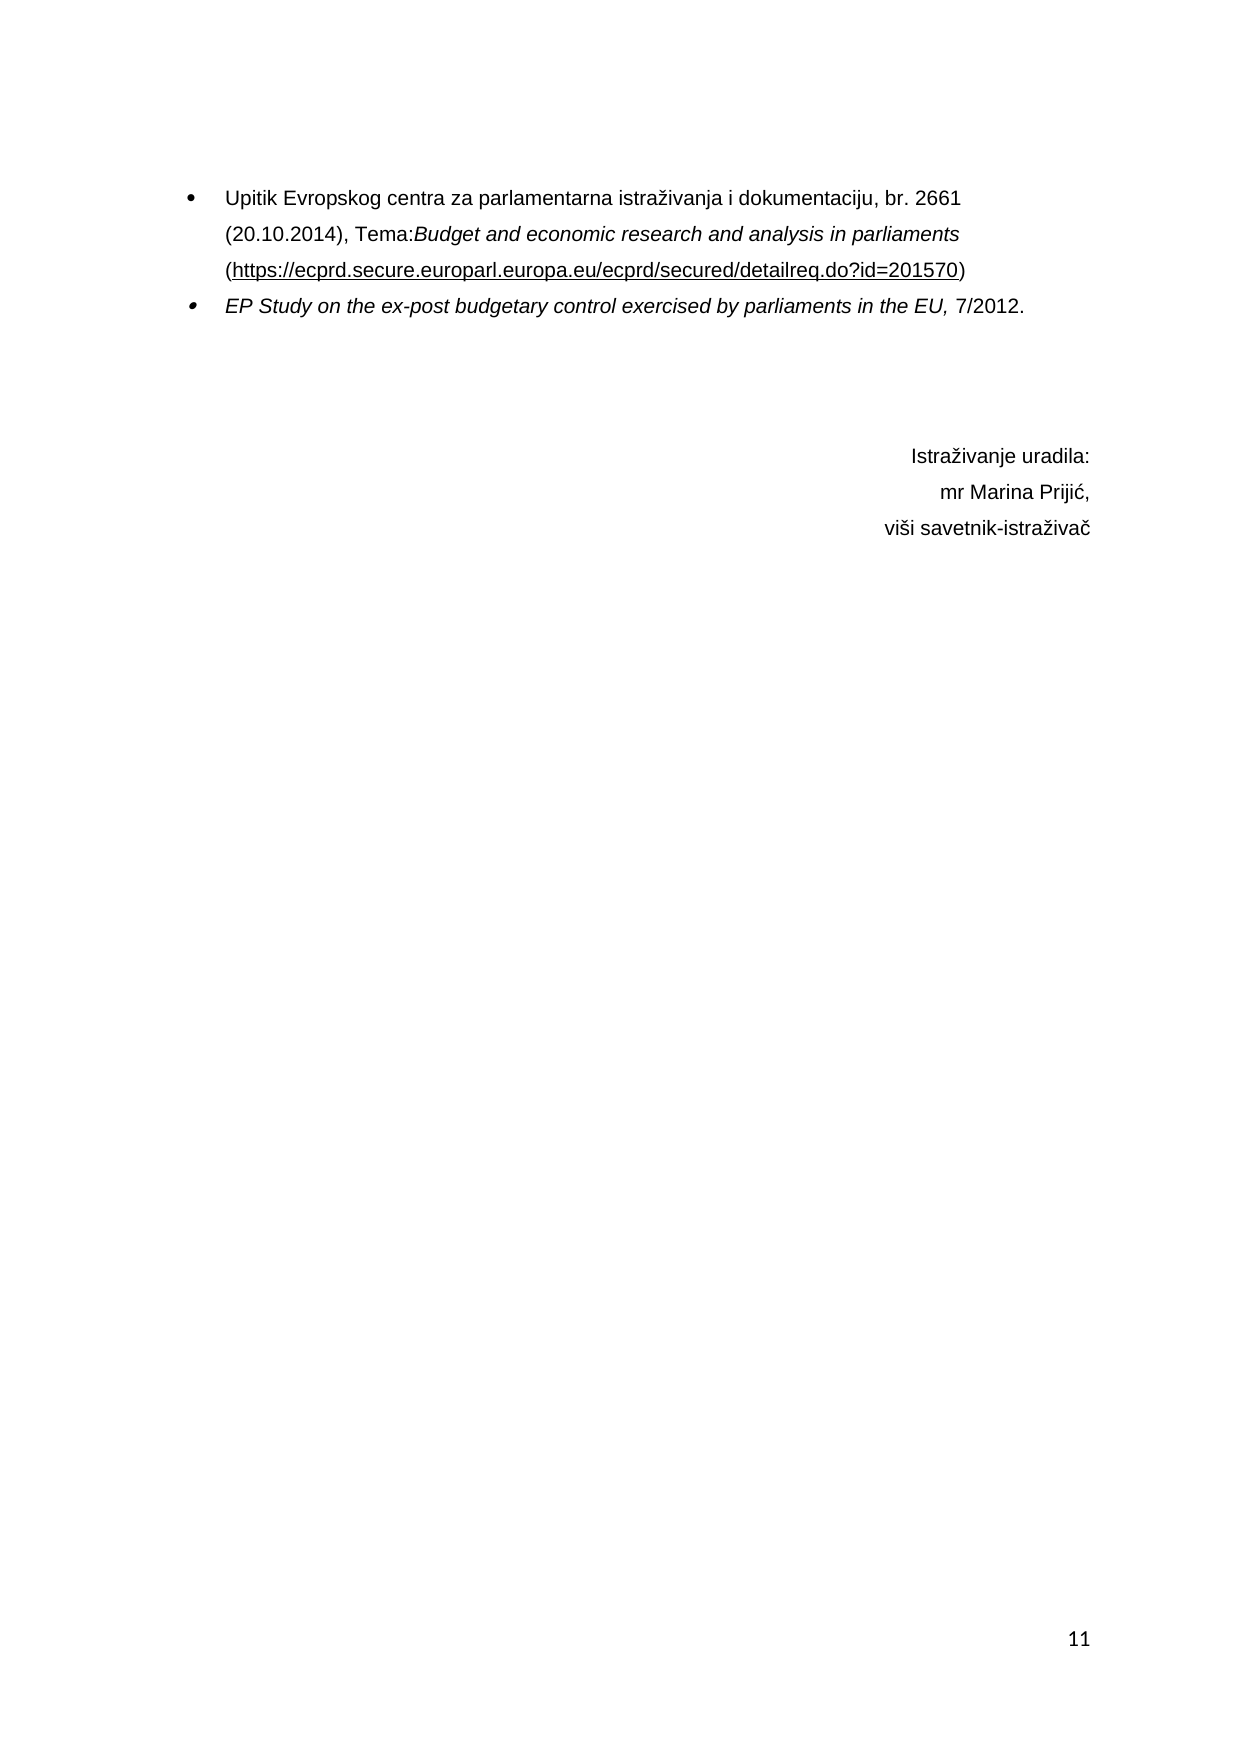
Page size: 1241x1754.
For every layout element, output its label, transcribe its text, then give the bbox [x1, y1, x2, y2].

list EP Study on the ex-post budgetary control exercised by parliaments in the EU, 7/2012. [187, 294, 1090, 318]
text Istraživanje uradila: [150, 444, 1090, 468]
text mr Marina Prijić, [150, 480, 1090, 504]
text viši savetnik-istraživač [150, 516, 1090, 539]
list Upitik Evropskog centra za parlamentarna istraživanja i dokumentaciju, br. 2661 (20.10.2014), Tema:Budget and economic research and analysis in parliaments (https://ecprd.secure.europarl.europa.eu/ecprd/secured/detailreq.do?id=201570) [187, 186, 1090, 282]
